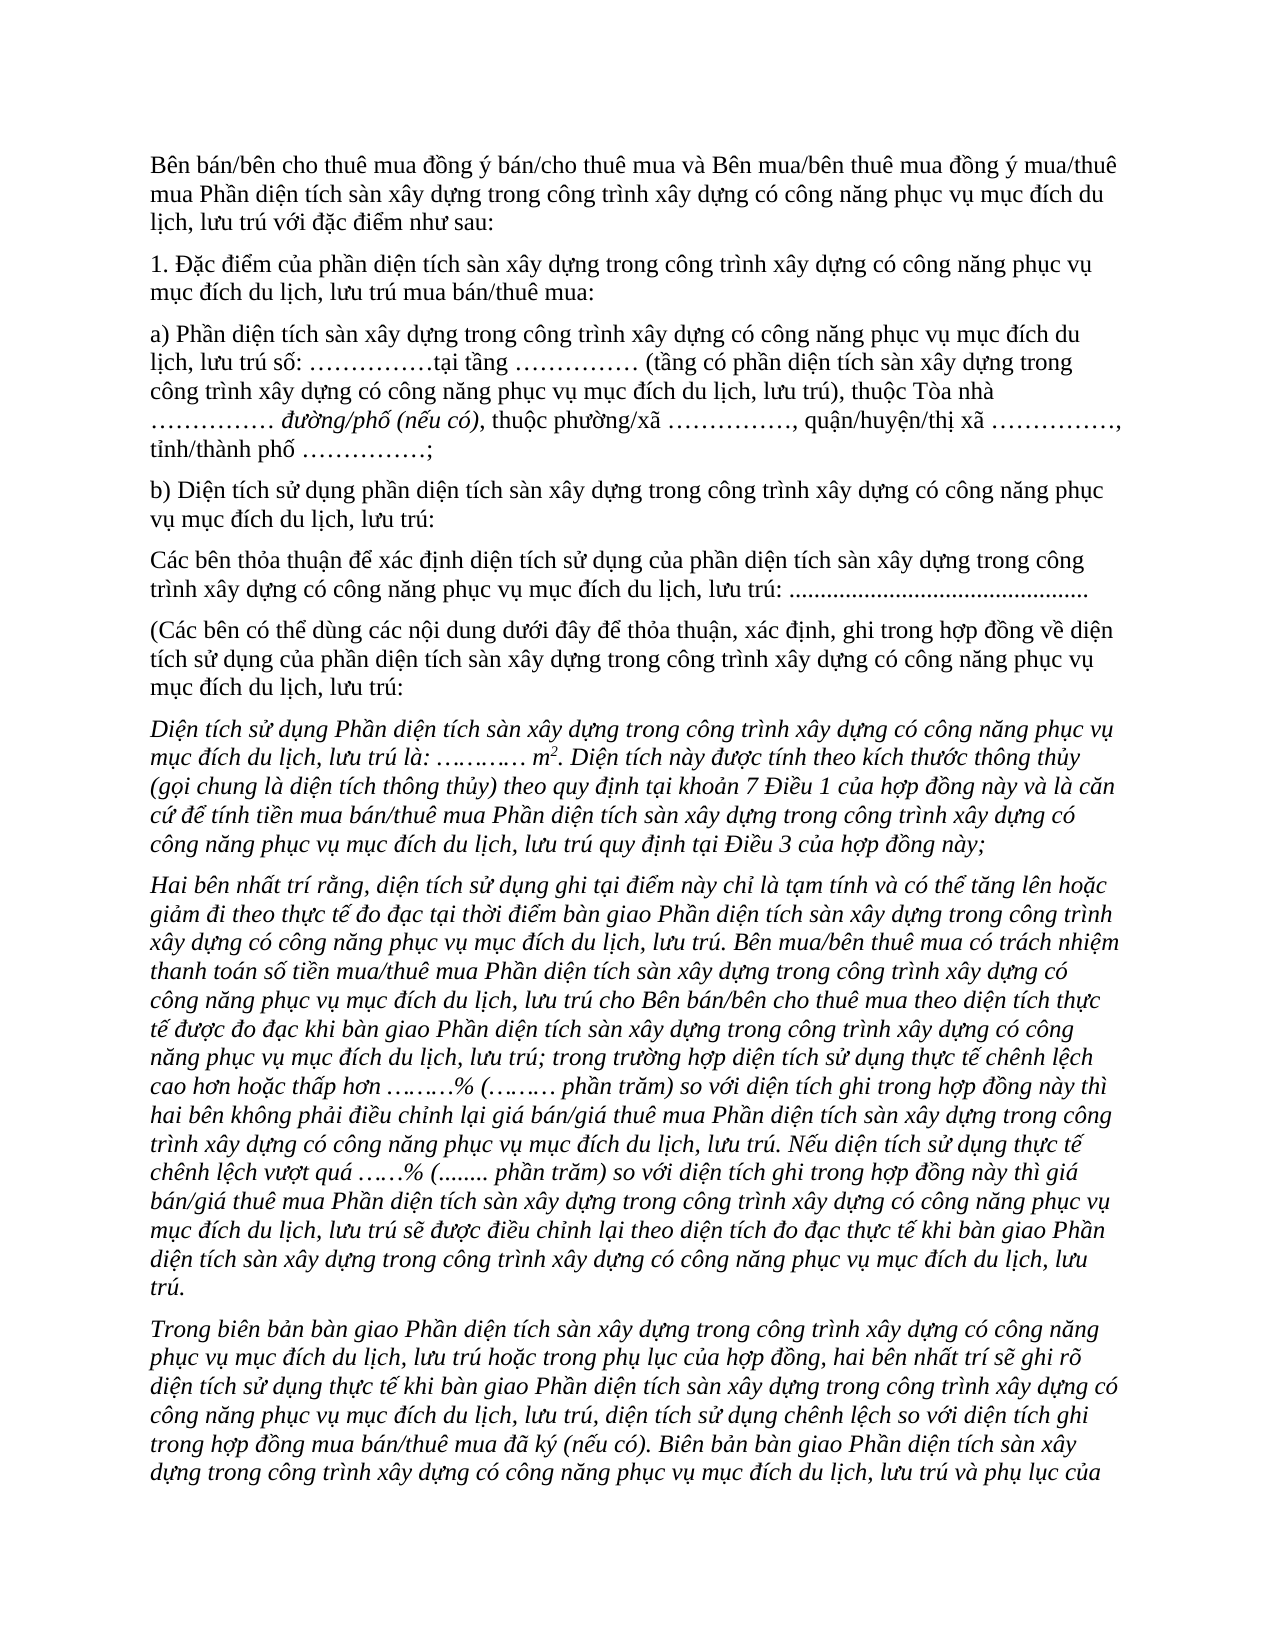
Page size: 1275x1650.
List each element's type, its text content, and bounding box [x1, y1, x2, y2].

text Hai bên nhất trí rằng, diện tích sử dụng ghi tại điểm này chỉ là tạm tính và có thể tăng lên hoặc giảm đi theo thực tế đo đạc tại thời điểm bàn giao Phần diện tích sàn xây dựng trong công trình xây dựng có công năng phục vụ mục đích du lịch, lưu trú. Bên mua/bên thuê mua có trách nhiệm thanh toán số tiền mua/thuê mua Phần diện tích sàn xây dựng trong công trình xây dựng có công năng phục vụ mục đích du lịch, lưu trú cho Bên bán/bên cho thuê mua theo diện tích thực tế được đo đạc khi bàn giao Phần diện tích sàn xây dựng trong công trình xây dựng có công năng phục vụ mục đích du lịch, lưu trú; trong trường hợp diện tích sử dụng thực tế chênh lệch cao hơn hoặc thấp hơn ………% (……… phần trăm) so với diện tích ghi trong hợp đồng này thì hai bên không phải điều chỉnh lại giá bán/giá thuê mua Phần diện tích sàn xây dựng trong công trình xây dựng có công năng phục vụ mục đích du lịch, lưu trú. Nếu diện tích sử dụng thực tế chênh lệch vượt quá ……% (........ phần trăm) so với diện tích ghi trong hợp đồng này thì giá bán/giá thuê mua Phần diện tích sàn xây dựng trong công trình xây dựng có công năng phục vụ mục đích du lịch, lưu trú sẽ được điều chỉnh lại theo diện tích đo đạc thực tế khi bàn giao Phần diện tích sàn xây dựng trong công trình xây dựng có công năng phục vụ mục đích du lịch, lưu trú. [150, 870, 1125, 1301]
text 1. Đặc điểm của phần diện tích sàn xây dựng trong công trình xây dựng có công năng phục vụ mục đích du lịch, lưu trú mua bán/thuê mua: [150, 249, 1125, 306]
text Các bên thỏa thuận để xác định diện tích sử dụng của phần diện tích sàn xây dựng trong công trình xây dựng có công năng phục vụ mục đích du lịch, lưu trú: ................................................ [150, 545, 1125, 602]
text Bên bán/bên cho thuê mua đồng ý bán/cho thuê mua và Bên mua/bên thuê mua đồng ý mua/thuê mua Phần diện tích sàn xây dựng trong công trình xây dựng có công năng phục vụ mục đích du lịch, lưu trú với đặc điểm như sau: [150, 150, 1125, 236]
text (Các bên có thể dùng các nội dung dưới đây để thỏa thuận, xác định, ghi trong hợp đồng về diện tích sử dụng của phần diện tích sàn xây dựng trong công trình xây dựng có công năng phục vụ mục đích du lịch, lưu trú: [150, 615, 1125, 701]
text b) Diện tích sử dụng phần diện tích sàn xây dựng trong công trình xây dựng có công năng phục vụ mục đích du lịch, lưu trú: [150, 475, 1125, 532]
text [150, 1314, 1125, 1486]
text Diện tích sử dụng Phần diện tích sàn xây dựng trong công trình xây dựng có công năng phục vụ mục đích du lịch, lưu trú là: ………… m2. Diện tích này được tính theo kích thước thông thủy (gọi chung là diện tích thông thủy) theo quy định tại khoản 7 Điều 1 của hợp đồng này và là căn cứ để tính tiền mua bán/thuê mua Phần diện tích sàn xây dựng trong công trình xây dựng có công năng phục vụ mục đích du lịch, lưu trú quy định tại Điều 3 của hợp đồng này; [150, 714, 1125, 857]
text a) Phần diện tích sàn xây dựng trong công trình xây dựng có công năng phục vụ mục đích du lịch, lưu trú số: ……………tại tầng …………… (tầng có phần diện tích sàn xây dựng trong công trình xây dựng có công năng phục vụ mục đích du lịch, lưu trú), thuộc Tòa nhà …………… đường/phố (nếu có), thuộc phường/xã ……………, quận/huyện/thị xã ……………, tỉnh/thành phố ……………; [150, 319, 1125, 462]
